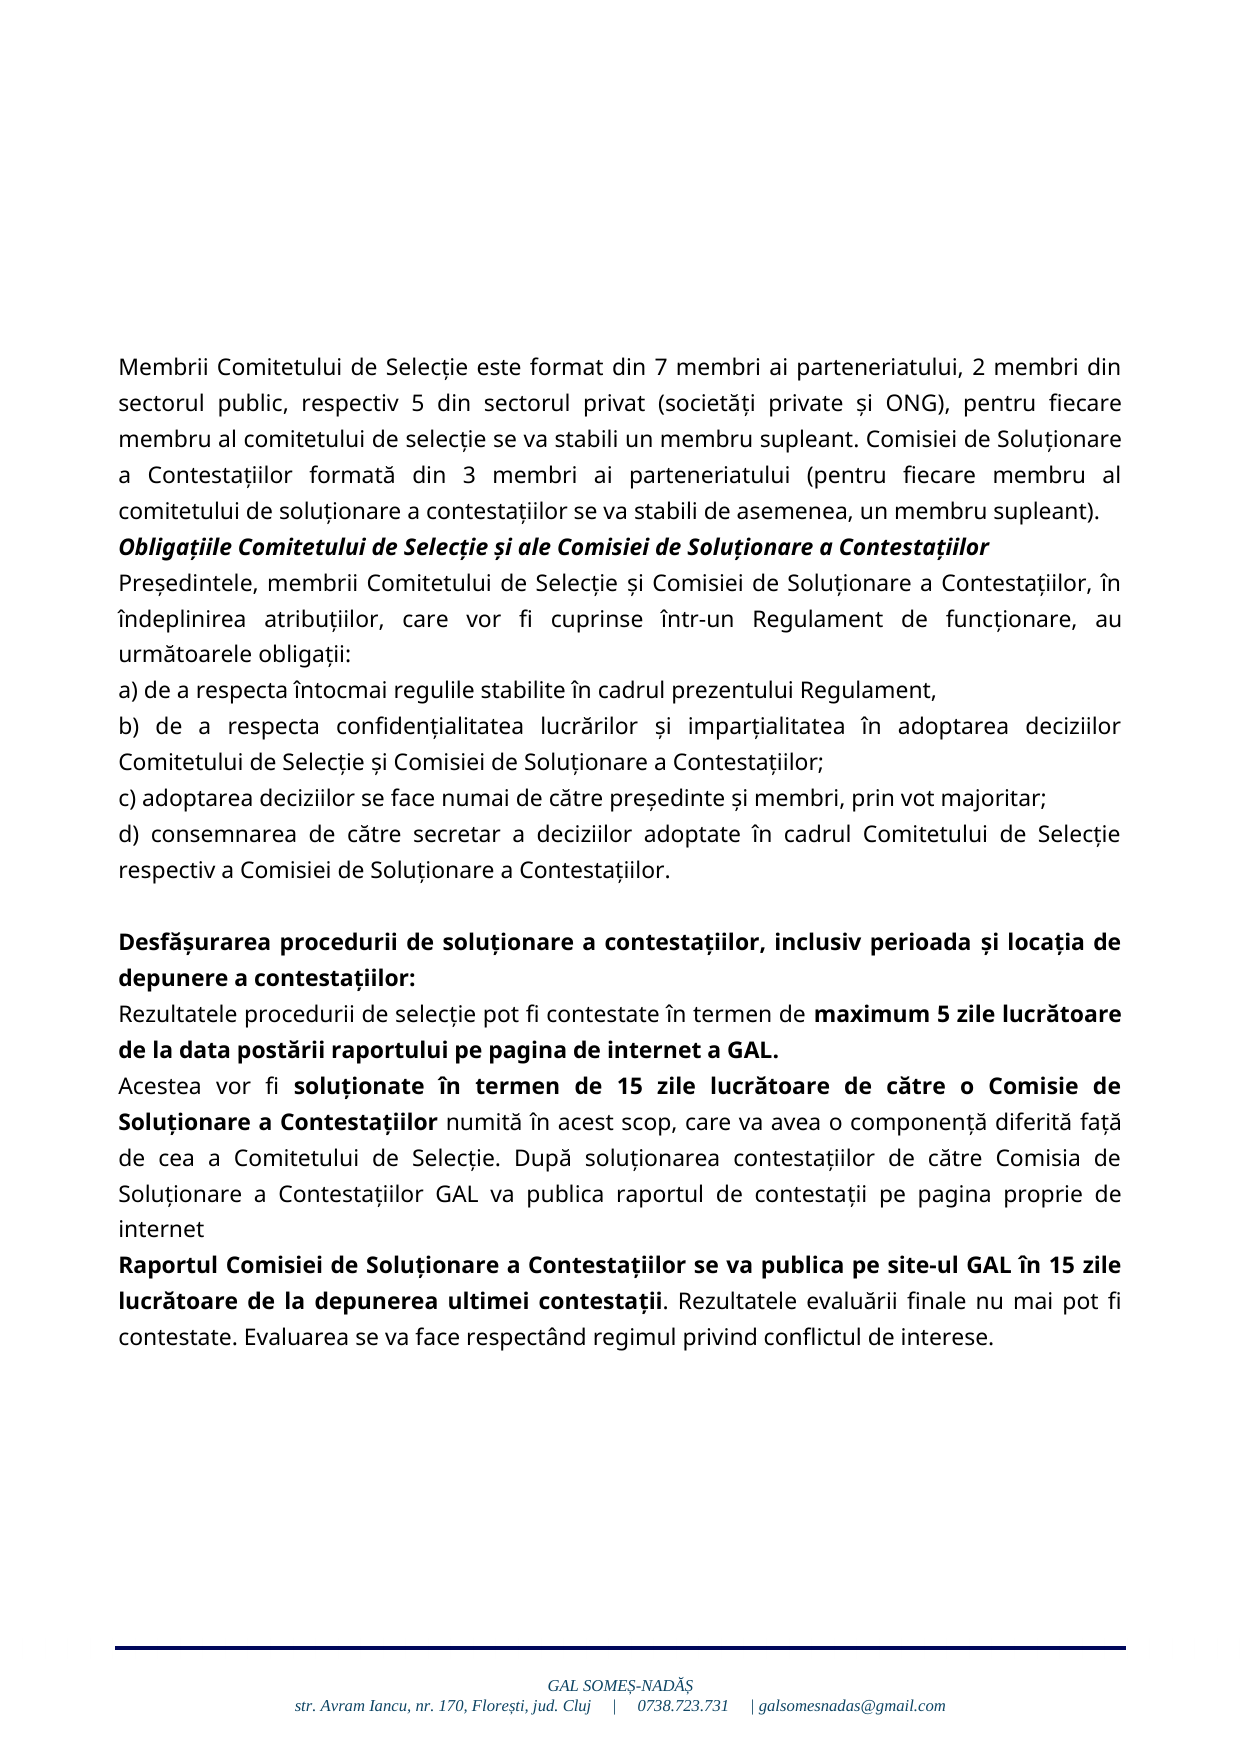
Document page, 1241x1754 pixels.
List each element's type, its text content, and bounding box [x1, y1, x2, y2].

text Acestea vor fi soluționate în termen de 15 zile lucrătoare de către o Comisie de Soluționare a Contestațiilor numită în acest scop, care va avea o componență diferită față de cea a Comitetului de Selecție. După soluționarea contestațiilor de către Comisia de Soluționare a Contestațiilor GAL va publica raportul de contestații pe pagina proprie de internet [118, 1070, 1122, 1245]
text d) consemnarea de către secretar a deciziilor adoptate în cadrul Comitetului de Selecţie respectiv a Comisiei de Soluționare a Contestațiilor. [118, 818, 1122, 885]
text b) de a respecta confidenţialitatea lucrărilor şi imparţialitatea în adoptarea deciziilor Comitetului de Selecţie şi Comisiei de Soluționare a Contestaţiilor; [118, 710, 1122, 777]
text Rezultatele procedurii de selecție pot fi contestate în termen de maximum 5 zile lucrătoare de la data postării raportului pe pagina de internet a GAL. [118, 998, 1122, 1065]
text c) adoptarea deciziilor se face numai de către preşedinte şi membri, prin vot majoritar; [118, 782, 1122, 813]
text Obligaţiile Comitetului de Selecţie şi ale Comisiei de Soluționare a Contestațiilor [118, 531, 1122, 562]
text Preşedintele, membrii Comitetului de Selecţie şi Comisiei de Soluționare a Contestaţiilor, în îndeplinirea atribuţiilor, care vor fi cuprinse într-un Regulament de funcționare, au următoarele obligaţii: [118, 567, 1122, 670]
text Desfăşurarea procedurii de soluţionare a contestaţiilor, inclusiv perioada şi locaţia de depunere a contestaţiilor: [118, 926, 1122, 993]
picture [0, 1638, 1240, 1659]
text Membrii Comitetului de Selecţie este format din 7 membri ai parteneriatului, 2 membri din sectorul public, respectiv 5 din sectorul privat (societăți private și ONG), pentru fiecare membru al comitetului de selecție se va stabili un membru supleant. Comisiei de Soluționare a Contestațiilor formată din 3 membri ai parteneriatului (pentru fiecare membru al comitetului de soluţionare a contestaţiilor se va stabili de asemenea, un membru supleant). [118, 351, 1122, 526]
text Raportul Comisiei de Soluționare a Contestațiilor se va publica pe site-ul GAL în 15 zile lucrătoare de la depunerea ultimei contestații. Rezultatele evaluării finale nu mai pot fi contestate. Evaluarea se va face respectând regimul privind conflictul de interese. [118, 1249, 1122, 1352]
text a) de a respecta întocmai regulile stabilite în cadrul prezentului Regulament, [118, 674, 1122, 706]
